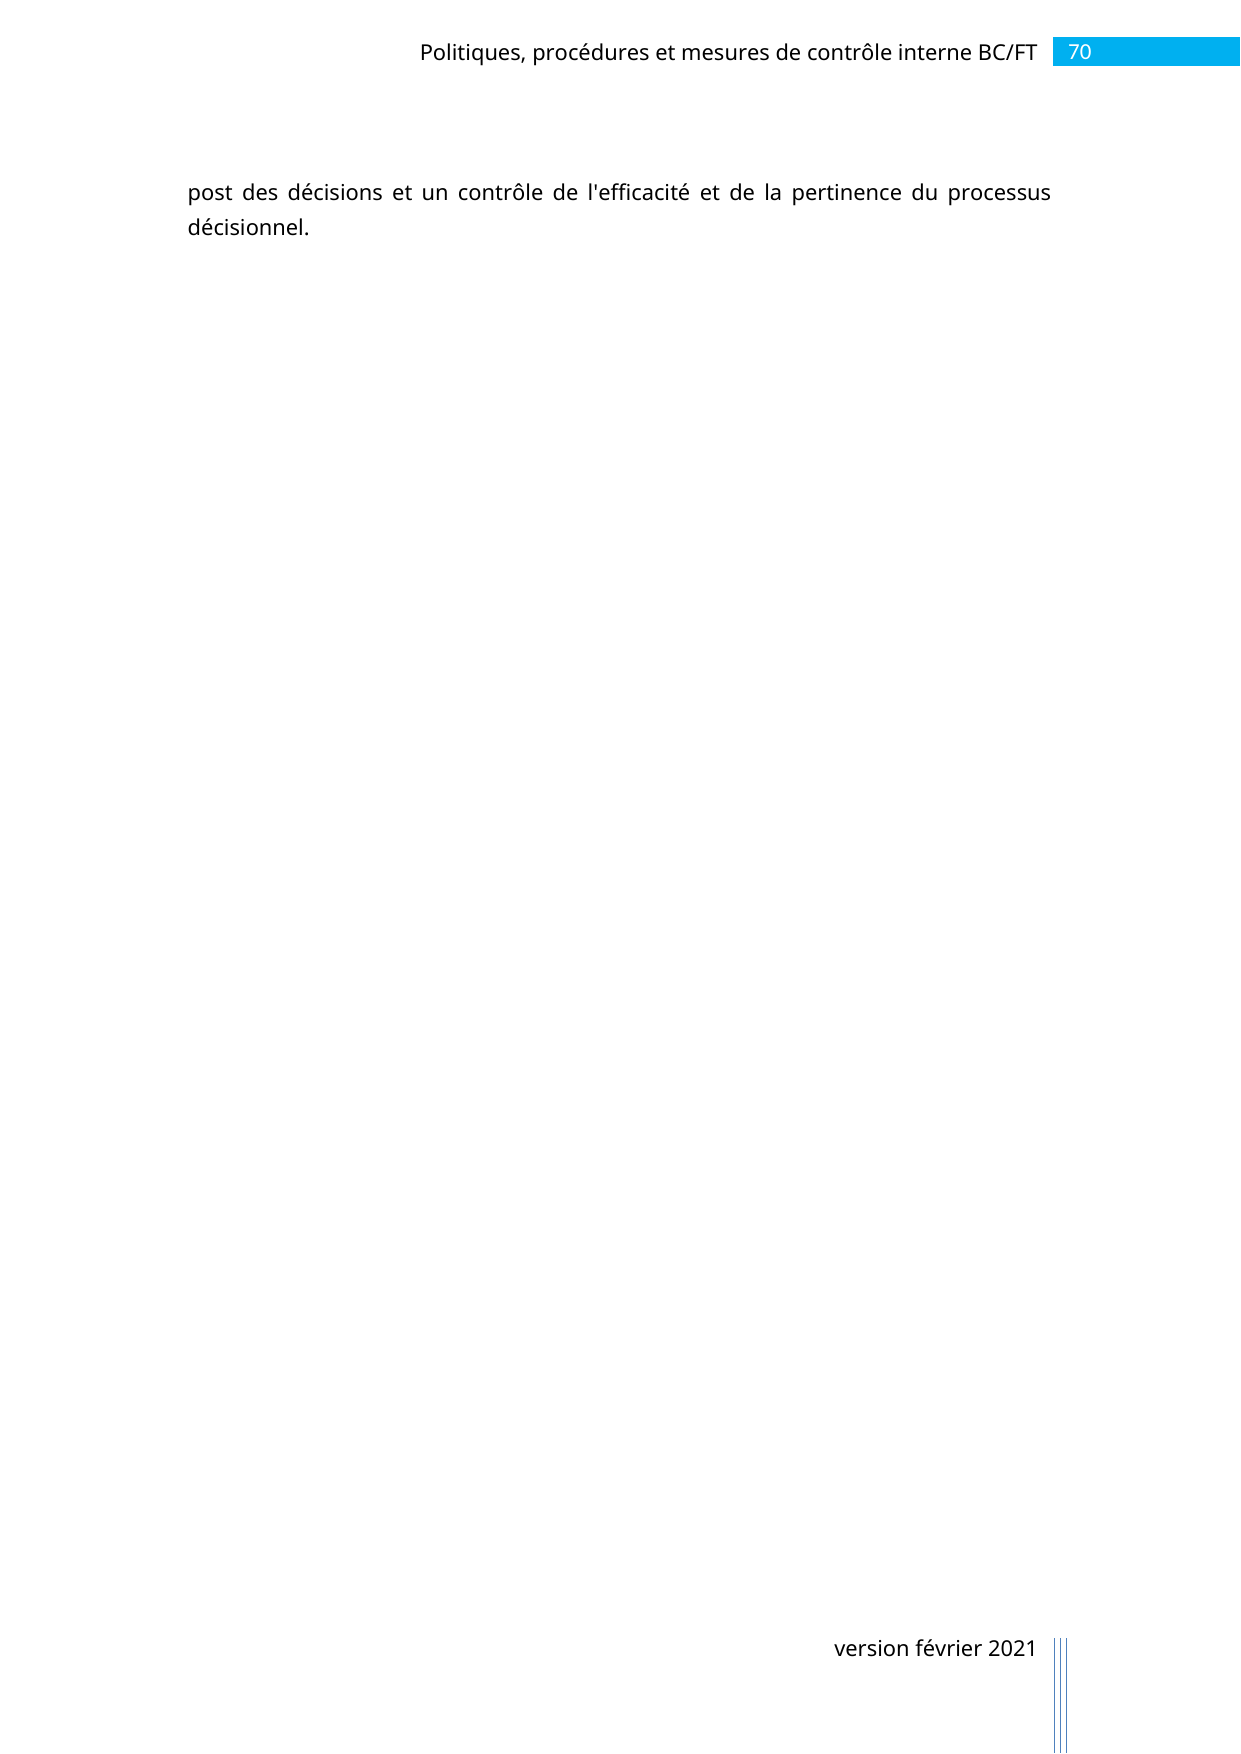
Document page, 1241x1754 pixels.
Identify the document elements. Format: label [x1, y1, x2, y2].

text [187, 177, 1053, 241]
